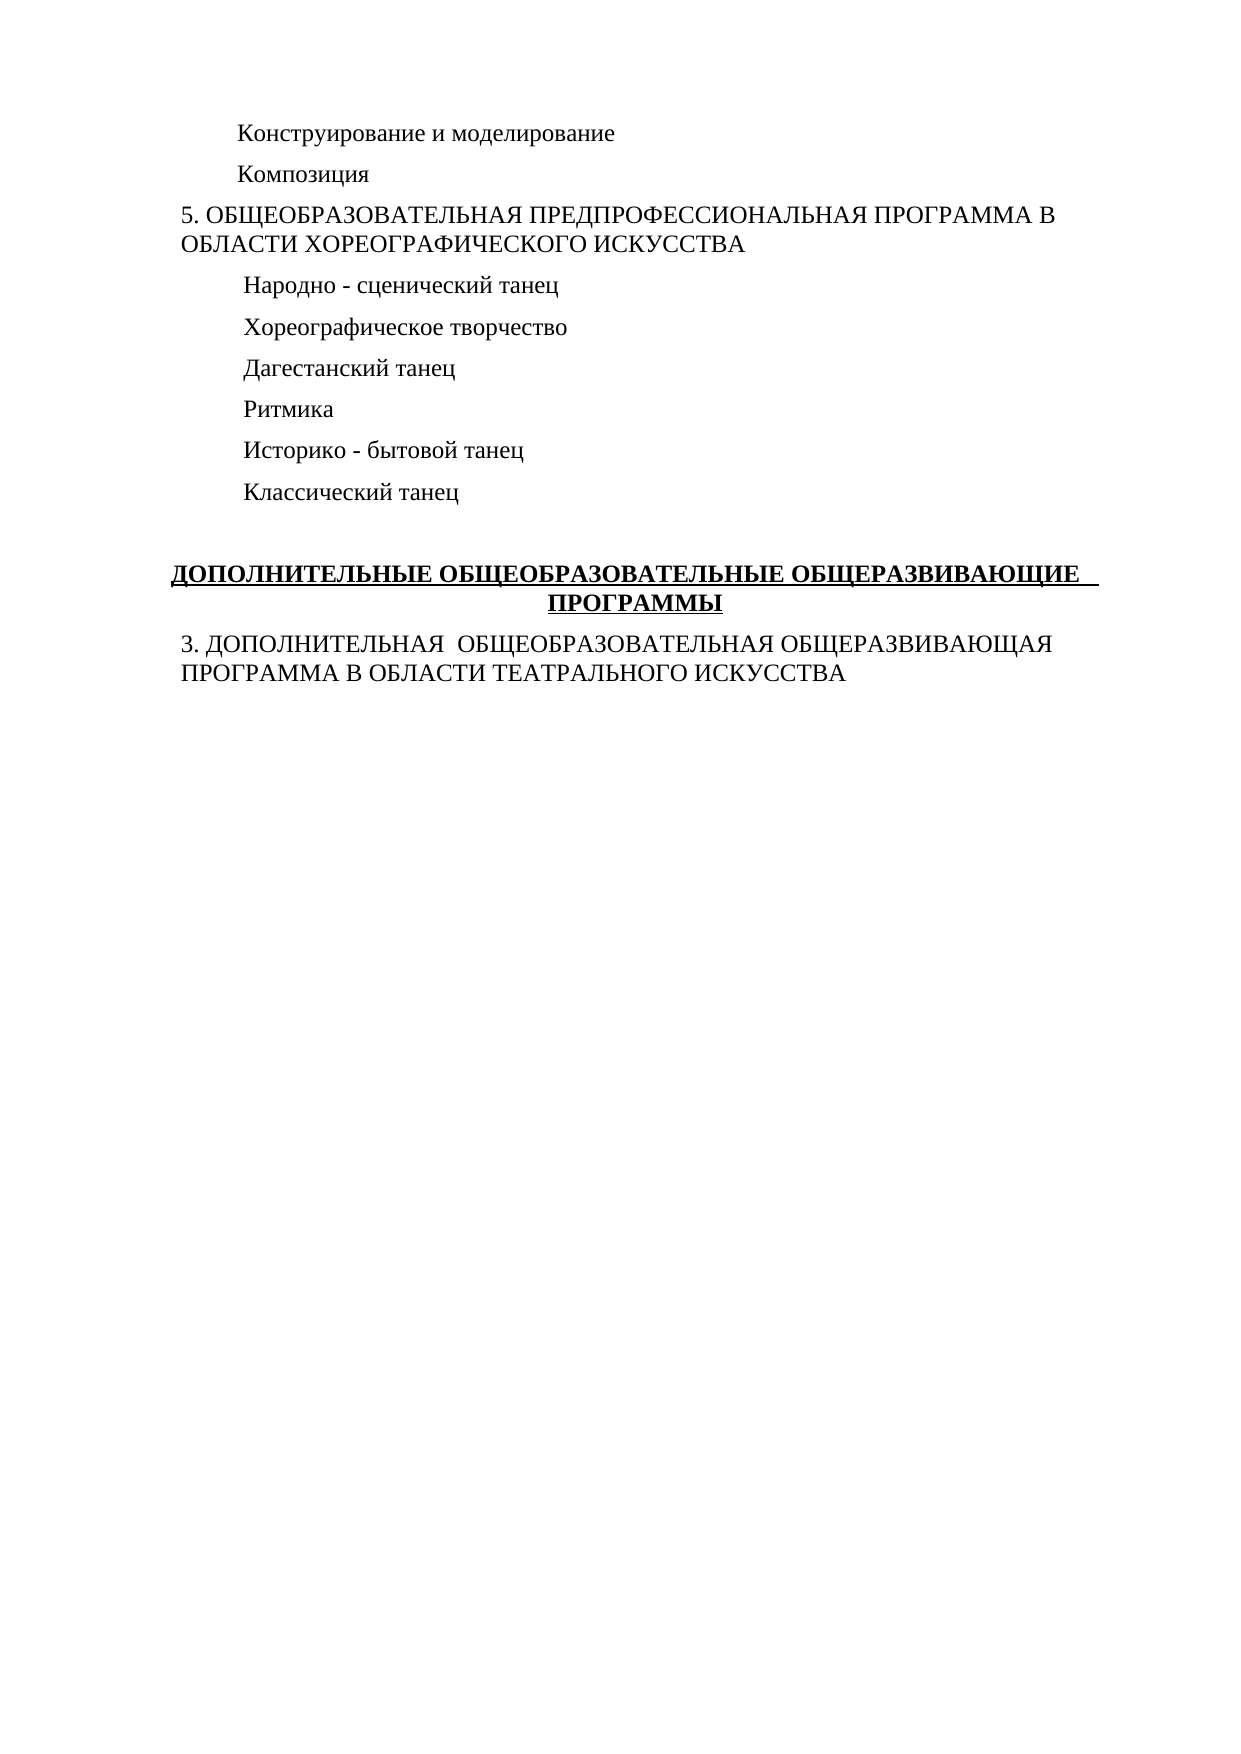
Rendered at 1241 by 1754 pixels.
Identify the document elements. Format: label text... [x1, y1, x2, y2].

text Классический танец [243, 477, 1152, 506]
text 5. ОБЩЕОБРАЗОВАТЕЛЬНАЯ ПРЕДПРОФЕССИОНАЛЬНАЯ ПРОГРАММА В ОБЛАСТИ ХОРЕОГРАФИЧЕСКОГО ИСКУССТВА [181, 201, 1152, 258]
text Ритмика [243, 394, 1152, 423]
text Историко - бытовой танец [243, 436, 1152, 464]
text Композиция [181, 159, 1152, 188]
text ДОПОЛНИТЕЛЬНЫЕ ОБЩЕОБРАЗОВАТЕЛЬНЫЕ ОБЩЕРАЗВИВАЮЩИЕ ПРОГРАММЫ [118, 559, 1152, 617]
text 3. ДОПОЛНИТЕЛЬНАЯ ОБЩЕОБРАЗОВАТЕЛЬНАЯ ОБЩЕРАЗВИВАЮЩАЯ ПРОГРАММА В ОБЛАСТИ ТЕАТРАЛЬНОГО ИСКУССТВА [181, 629, 1152, 687]
text Народно - сценический танец [243, 271, 1152, 299]
text Дагестанский танец [243, 353, 1152, 382]
text Хореографическое творчество [243, 312, 1152, 341]
text Конструирование и моделирование [181, 118, 1152, 147]
